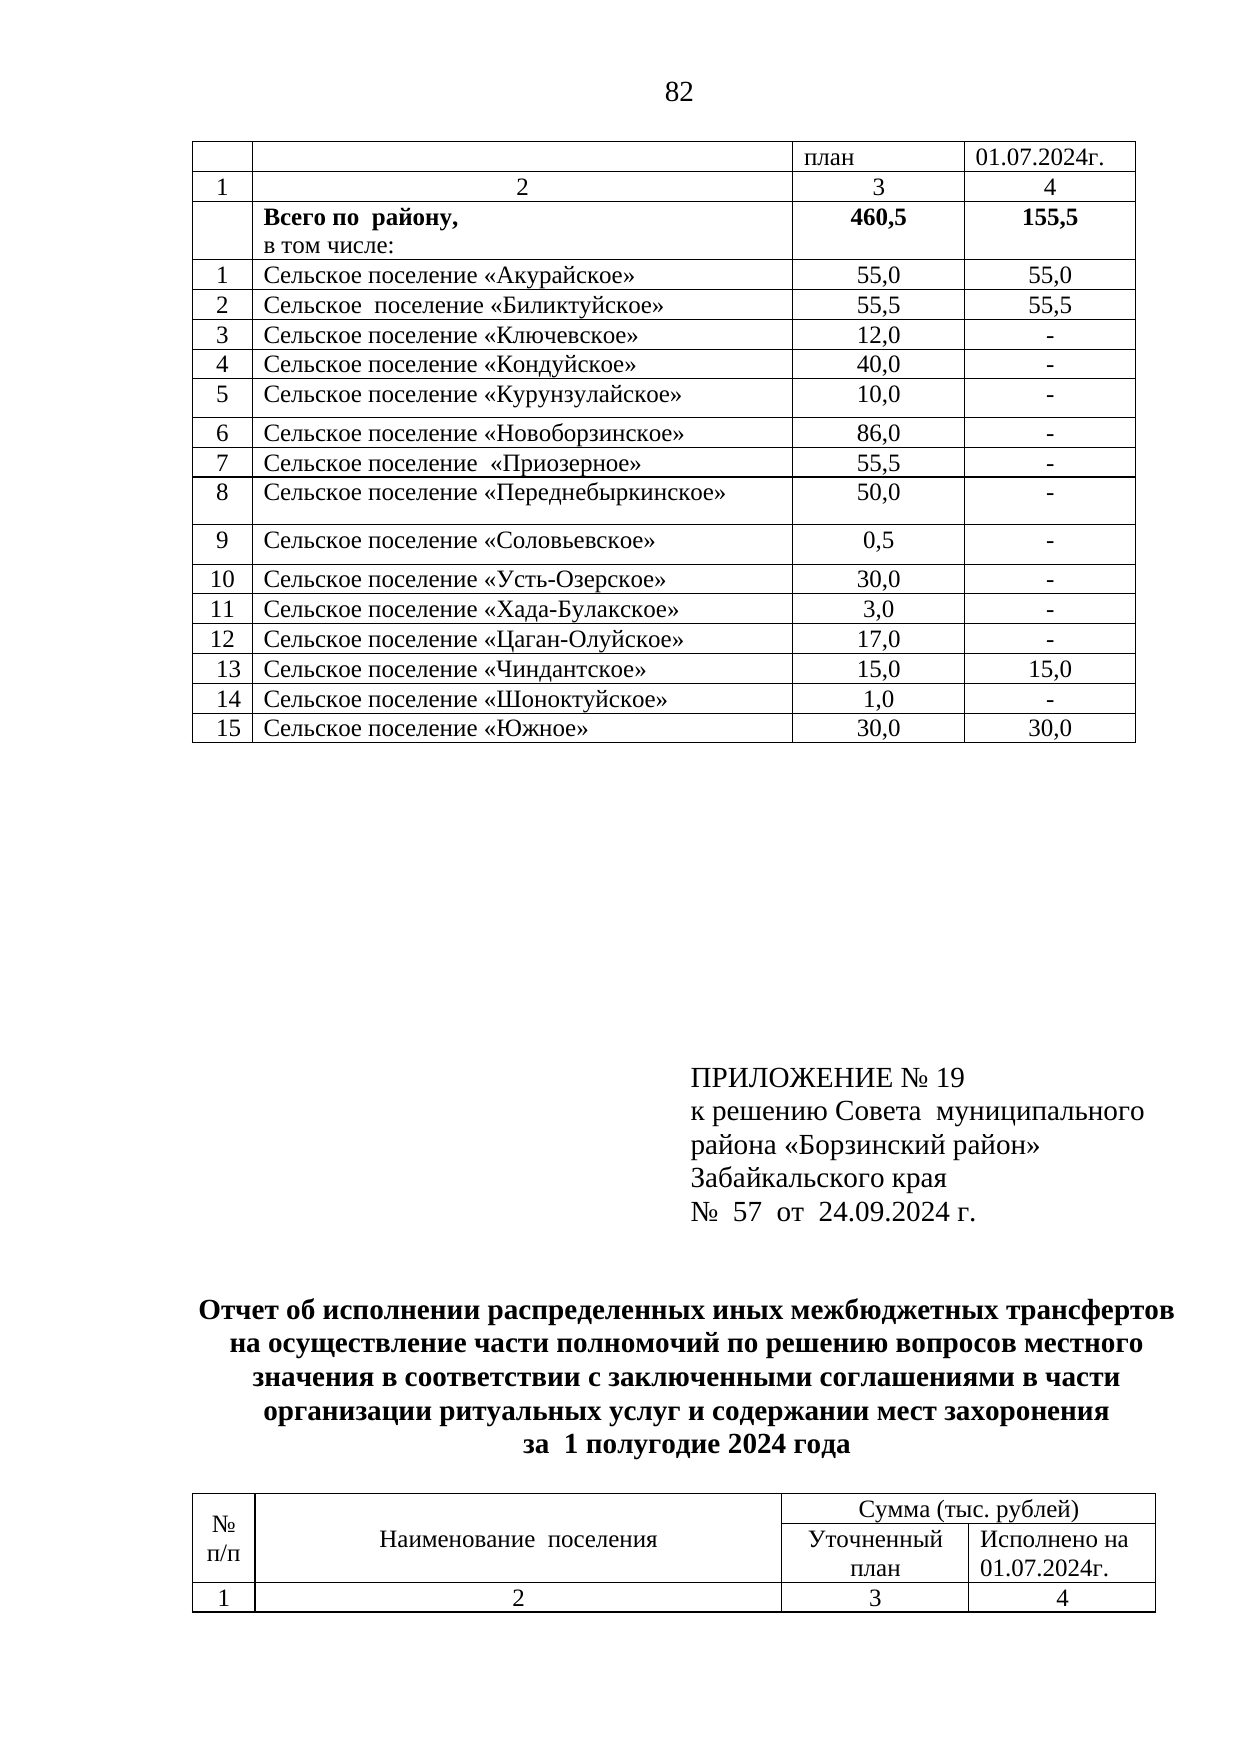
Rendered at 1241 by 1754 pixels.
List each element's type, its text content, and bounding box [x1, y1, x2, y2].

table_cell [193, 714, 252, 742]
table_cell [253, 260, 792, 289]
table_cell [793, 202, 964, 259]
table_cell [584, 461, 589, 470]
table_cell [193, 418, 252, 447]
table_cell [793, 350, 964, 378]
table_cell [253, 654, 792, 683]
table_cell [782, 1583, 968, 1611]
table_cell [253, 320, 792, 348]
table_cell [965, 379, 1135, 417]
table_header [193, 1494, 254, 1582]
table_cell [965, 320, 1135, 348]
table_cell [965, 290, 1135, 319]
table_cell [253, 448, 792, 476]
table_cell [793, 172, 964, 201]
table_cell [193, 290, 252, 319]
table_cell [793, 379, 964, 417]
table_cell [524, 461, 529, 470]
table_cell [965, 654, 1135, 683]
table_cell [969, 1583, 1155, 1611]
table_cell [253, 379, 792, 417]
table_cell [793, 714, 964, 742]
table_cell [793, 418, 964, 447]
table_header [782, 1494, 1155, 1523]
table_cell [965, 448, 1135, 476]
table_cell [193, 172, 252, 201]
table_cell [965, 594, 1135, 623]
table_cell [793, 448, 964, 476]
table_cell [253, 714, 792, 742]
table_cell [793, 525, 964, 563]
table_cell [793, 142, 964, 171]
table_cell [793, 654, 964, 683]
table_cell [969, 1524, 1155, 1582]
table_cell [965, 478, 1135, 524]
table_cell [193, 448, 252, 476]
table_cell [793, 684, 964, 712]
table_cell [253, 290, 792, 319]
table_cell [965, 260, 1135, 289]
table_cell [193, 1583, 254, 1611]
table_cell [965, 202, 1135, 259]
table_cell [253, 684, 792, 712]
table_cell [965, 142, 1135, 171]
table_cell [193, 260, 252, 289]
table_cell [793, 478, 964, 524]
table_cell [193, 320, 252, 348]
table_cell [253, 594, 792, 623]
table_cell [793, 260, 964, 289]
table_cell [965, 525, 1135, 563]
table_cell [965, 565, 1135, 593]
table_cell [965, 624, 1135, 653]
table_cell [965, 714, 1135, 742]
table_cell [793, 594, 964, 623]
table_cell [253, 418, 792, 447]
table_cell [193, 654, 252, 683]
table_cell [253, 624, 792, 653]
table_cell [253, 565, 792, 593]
text Отчет об исполнении распределенных иных межбюджетных трансфертов на осуществление части полномочий по решению вопросов местного значения в соответствии с заключенными соглашениями в части организации ритуальных услуг и содержании мест захоронения [192, 1292, 1181, 1426]
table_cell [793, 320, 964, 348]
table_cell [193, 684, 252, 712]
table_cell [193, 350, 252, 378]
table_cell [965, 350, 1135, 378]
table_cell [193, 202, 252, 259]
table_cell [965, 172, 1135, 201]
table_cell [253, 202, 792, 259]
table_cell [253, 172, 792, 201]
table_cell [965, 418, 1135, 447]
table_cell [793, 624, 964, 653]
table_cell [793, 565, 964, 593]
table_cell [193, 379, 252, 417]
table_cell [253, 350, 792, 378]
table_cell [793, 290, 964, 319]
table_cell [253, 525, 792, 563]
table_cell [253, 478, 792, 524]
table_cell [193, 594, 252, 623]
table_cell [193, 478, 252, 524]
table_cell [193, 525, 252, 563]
text за 1 полугодие 2024 года [192, 1426, 1181, 1460]
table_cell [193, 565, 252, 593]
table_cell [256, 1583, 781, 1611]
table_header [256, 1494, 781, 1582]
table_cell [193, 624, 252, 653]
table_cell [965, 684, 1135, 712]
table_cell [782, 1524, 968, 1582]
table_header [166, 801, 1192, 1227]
